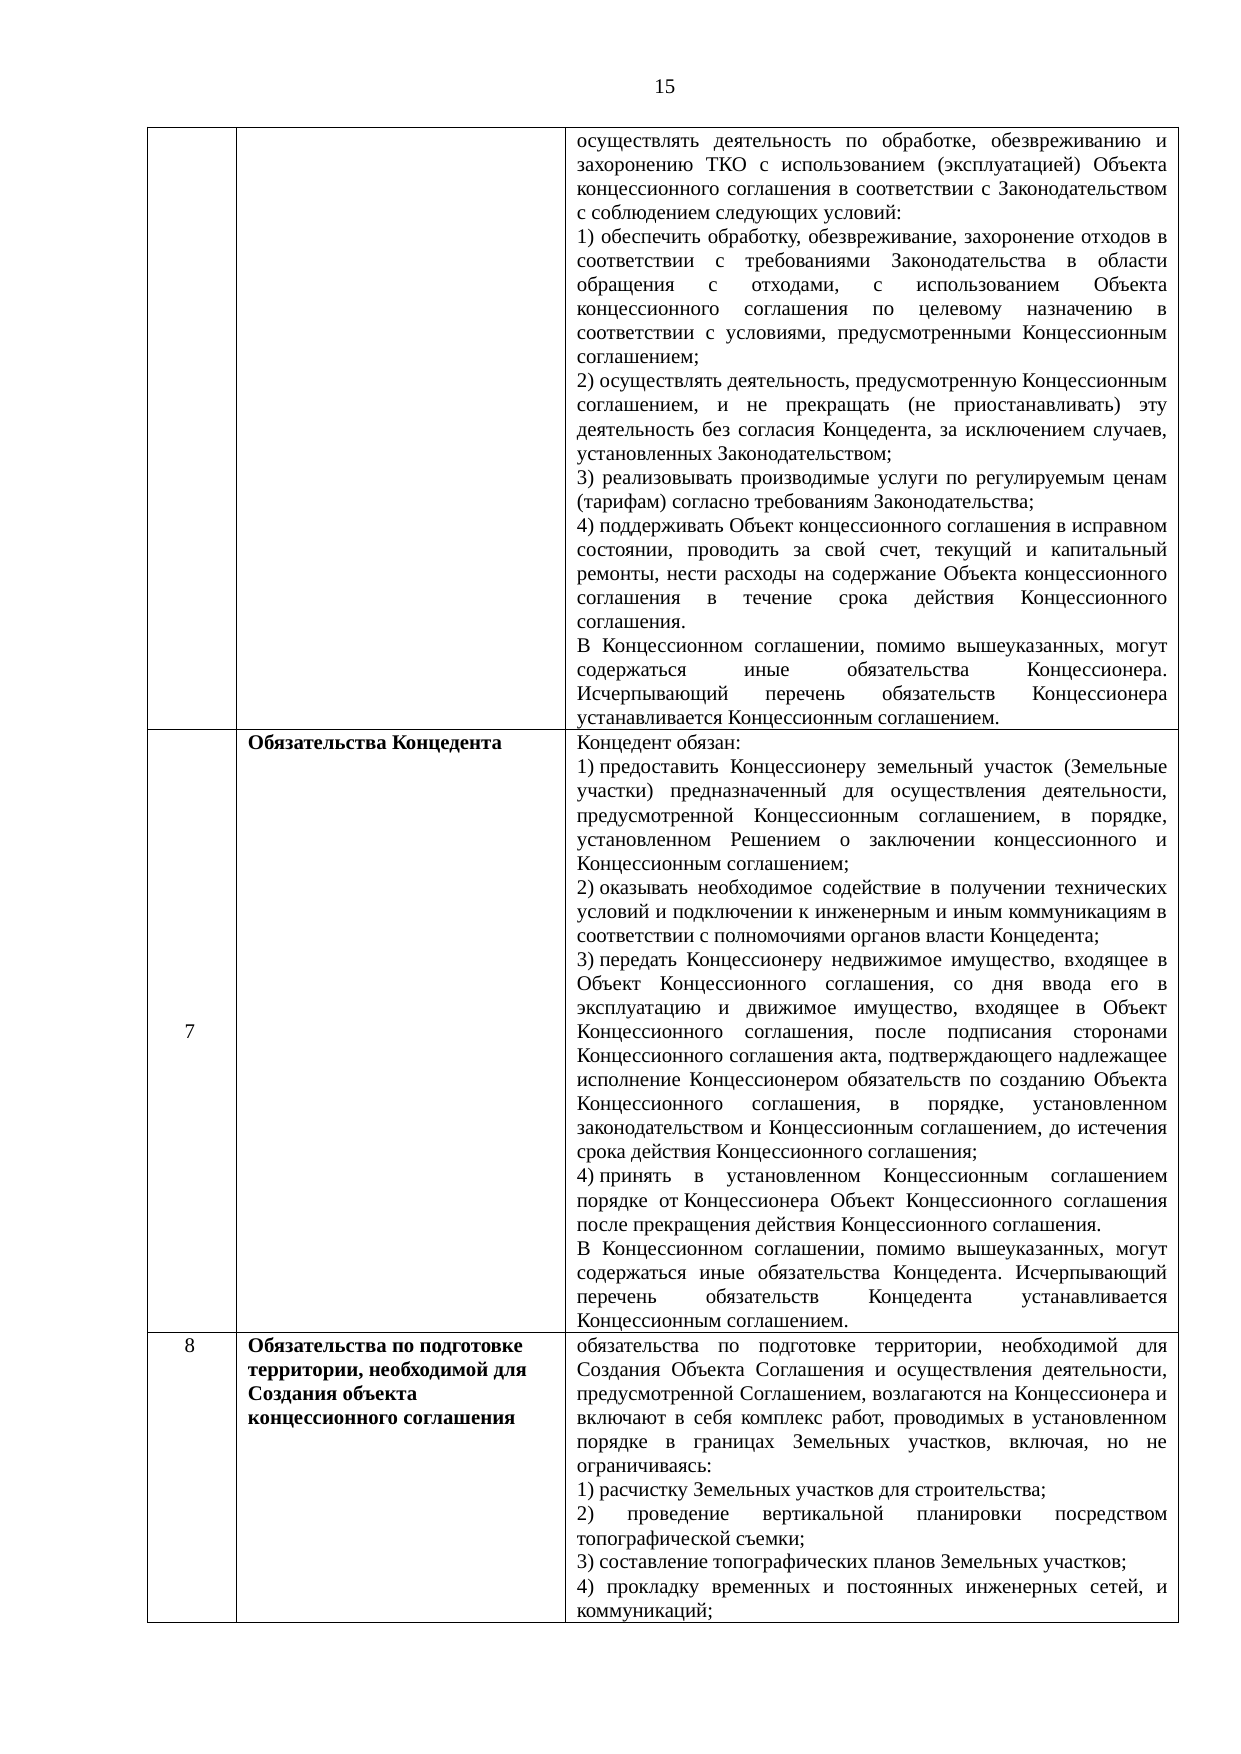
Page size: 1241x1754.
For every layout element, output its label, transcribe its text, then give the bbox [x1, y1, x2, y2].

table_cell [237, 1333, 565, 1622]
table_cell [566, 128, 1178, 729]
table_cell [237, 128, 565, 729]
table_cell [566, 1333, 1178, 1622]
table_cell [148, 730, 236, 1332]
table_cell [148, 128, 236, 729]
table_cell Концедент обязан: 1) предоставить Концессионеру земельный участок (Земельные участки) предназначенный для осуществления деятельности, предусмотренной Концессионным соглашением, в порядке, установленном Решением о заключении концессионного и Концессионным соглашением; 2) оказывать необходимое содействие в получении технических условий и подключении к инженерным и иным коммуникациям в соответствии с полномочиями органов власти Концедента; 3) передать Концессионеру недвижимое имущество, входящее в Объект Концессионного соглашения, со дня ввода его в эксплуатацию и движимое имущество, входящее в Объект Концессионного соглашения, после подписания сторонами Концессионного соглашения акта, подтверждающего надлежащее исполнение Концессионером обязательств по созданию Объекта Концессионного соглашения, в порядке, установленном законодательством и Концессионным соглашением, до истечения срока действия Концессионного соглашения; 4) принять в установленном Концессионным соглашением порядке от Концессионера Объект Концессионного соглашения после прекращения действия Концессионного соглашения. В Концессионном соглашении, помимо вышеуказанных, могут содержаться иные обязательства Концедента. Исчерпывающий перечень обязательств Концедента устанавливается Концессионным соглашением. [566, 730, 1178, 1332]
table_cell Обязательства Концедента [237, 730, 565, 1332]
table_cell [148, 1333, 236, 1622]
